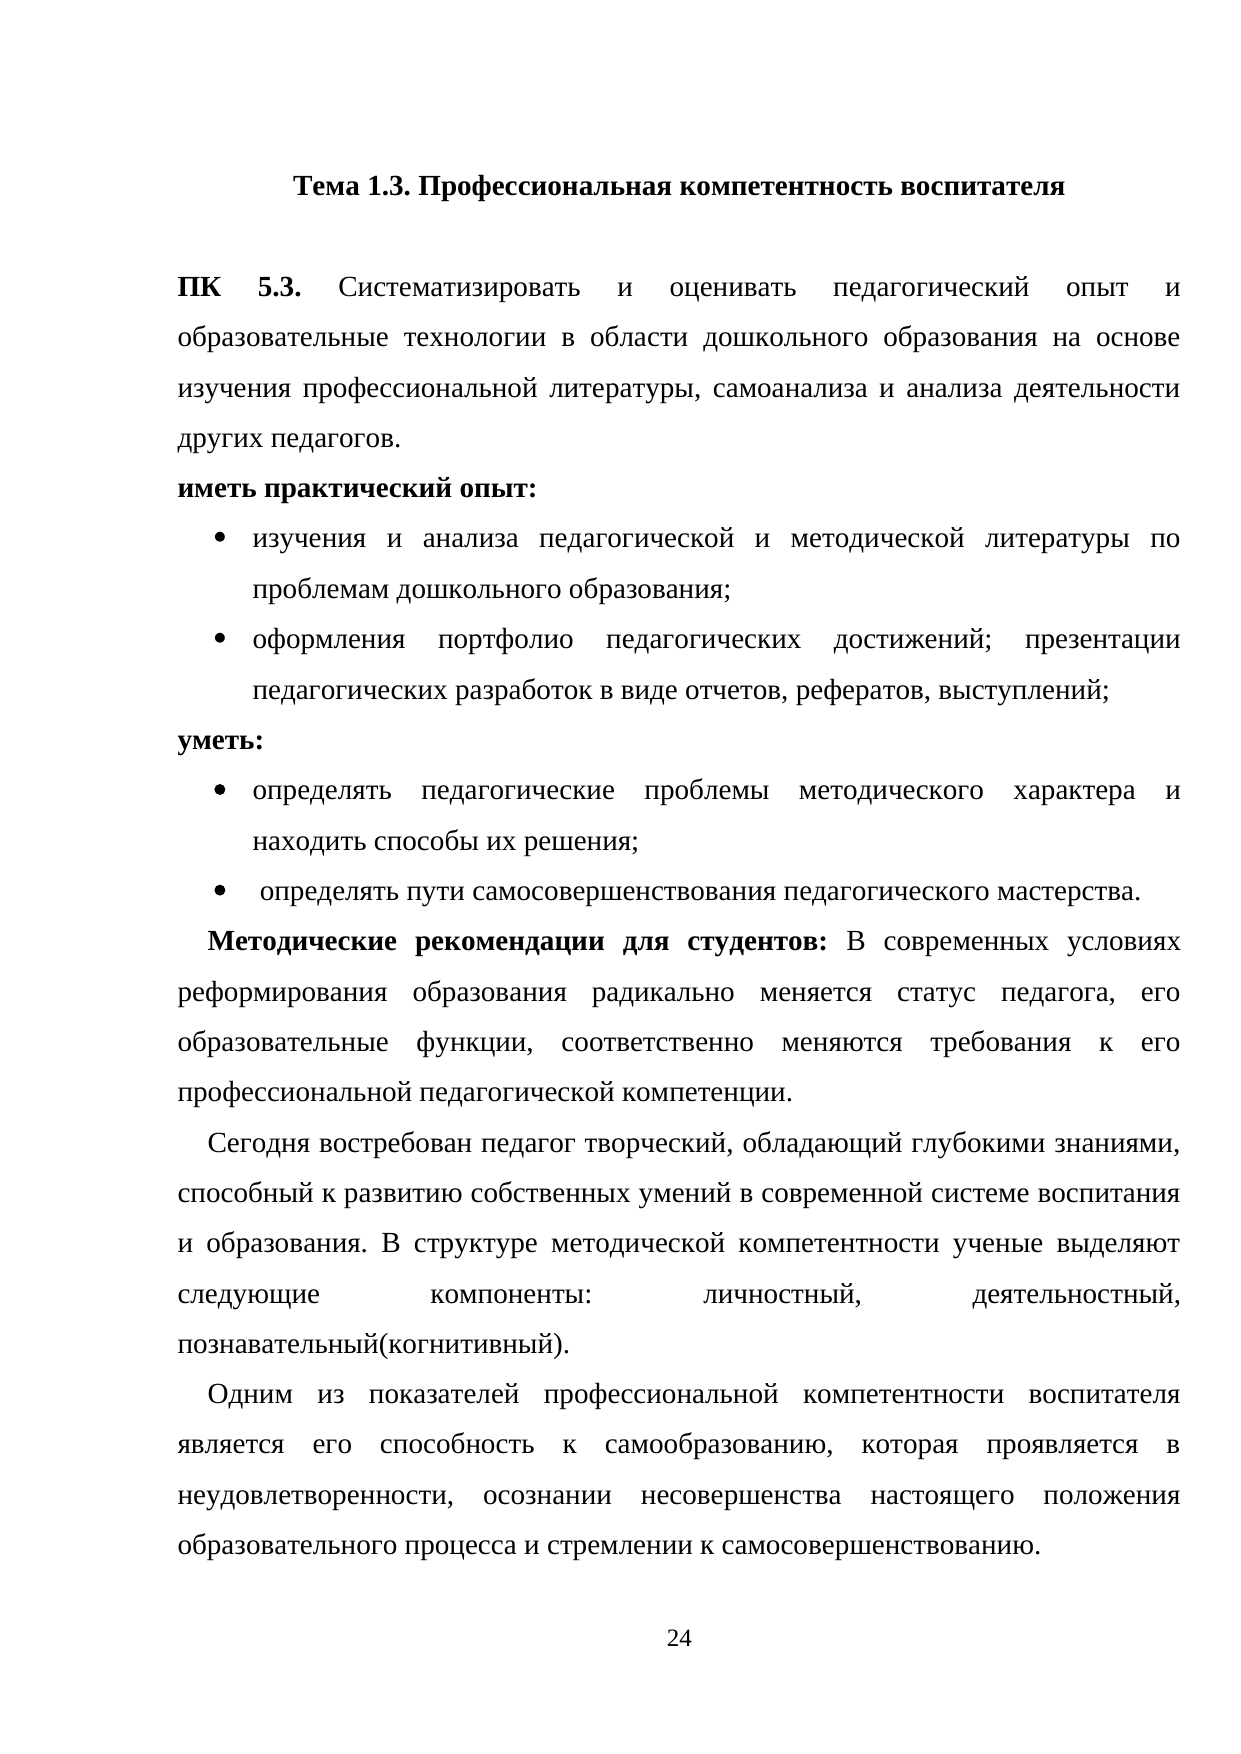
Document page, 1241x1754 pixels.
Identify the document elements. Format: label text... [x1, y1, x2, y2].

text иметь практический опыт: [177, 470, 1181, 504]
list изучения и анализа педагогической и методической литературы по проблемам дошкольного образования; [215, 521, 1181, 604]
text Сегодня востребован педагог творческий, обладающий глубокими знаниями, способный к развитию собственных умений в современной системе воспитания и образования. В структуре методической компетентности ученые выделяют следующие компоненты: личностный, деятельностный, познавательный(когнитивный). [177, 1125, 1181, 1359]
list определять педагогические проблемы методического характера и находить способы их решения; [215, 772, 1181, 856]
text Тема 1.3. Профессиональная компетентность воспитателя [177, 168, 1181, 202]
text Одним из показателей профессиональной компетентности воспитателя является его способность к самообразованию, которая проявляется в неудовлетворенности, осознании несовершенства настоящего положения образовательного процесса и стремлении к самосовершенствованию. [177, 1376, 1181, 1561]
text ПК 5.3. Систематизировать и оценивать педагогический опыт и образовательные технологии в области дошкольного образования на основе изучения профессиональной литературы, самоанализа и анализа деятельности других педагогов. [177, 269, 1181, 453]
list определять пути самосовершенствования педагогического мастерства. [215, 873, 1181, 907]
text уметь: [177, 722, 1181, 756]
text Методические рекомендации для студентов: В современных условиях реформирования образования радикально меняется статус педагога, его образовательные функции, соответственно меняются требования к его профессиональной педагогической компетенции. [177, 923, 1181, 1108]
list оформления портфолио педагогических достижений; презентации педагогических разработок в виде отчетов, рефератов, выступлений; [215, 621, 1181, 705]
